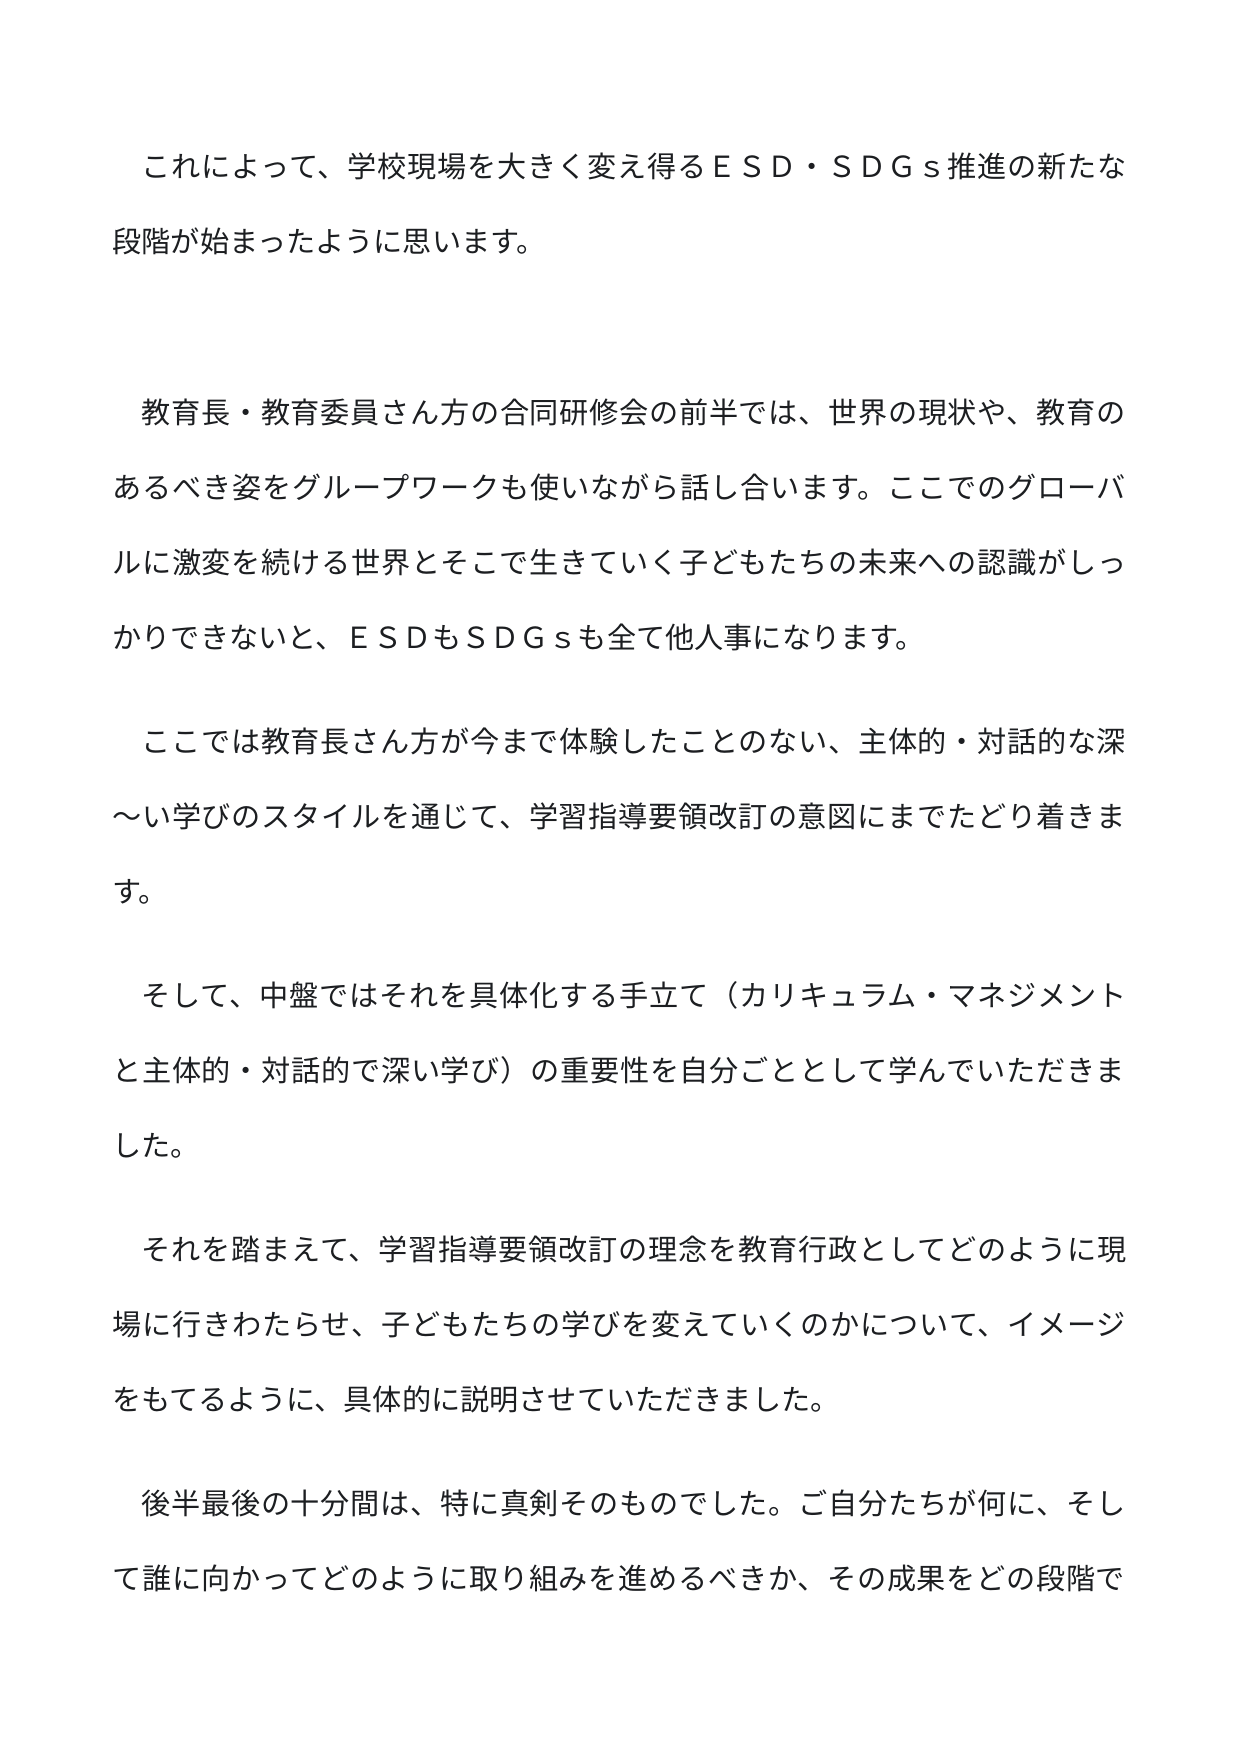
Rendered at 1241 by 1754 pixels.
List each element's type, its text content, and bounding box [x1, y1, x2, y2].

text そして、中盤ではそれを具体化する手立て（カリキュラム・マネジメントと主体的・対話的で深い学び）の重要性を自分ごととして学んでいただきました。 [112, 956, 1128, 1181]
text 教育長・教育委員さん方の合同研修会の前半では、世界の現状や、教育のあるべき姿をグループワークも使いながら話し合います。ここでのグローバルに激変を続ける世界とそこで生きていく子どもたちの未来への認識がしっかりできないと、ＥＳＤもＳＤＧｓも全て他人事になります。 [112, 373, 1128, 673]
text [112, 1464, 1128, 1614]
text それを踏まえて、学習指導要領改訂の理念を教育行政としてどのように現場に行きわたらせ、子どもたちの学びを変えていくのかについて、イメージをもてるように、具体的に説明させていただきました。 [112, 1210, 1128, 1435]
text これによって、学校現場を大きく変え得るＥＳＤ・ＳＤＧｓ推進の新たな段階が始まったように思います。 [112, 127, 1128, 277]
text ここでは教育長さん方が今まで体験したことのない、主体的・対話的な深～い学びのスタイルを通じて、学習指導要領改訂の意図にまでたどり着きます。 [112, 702, 1128, 927]
